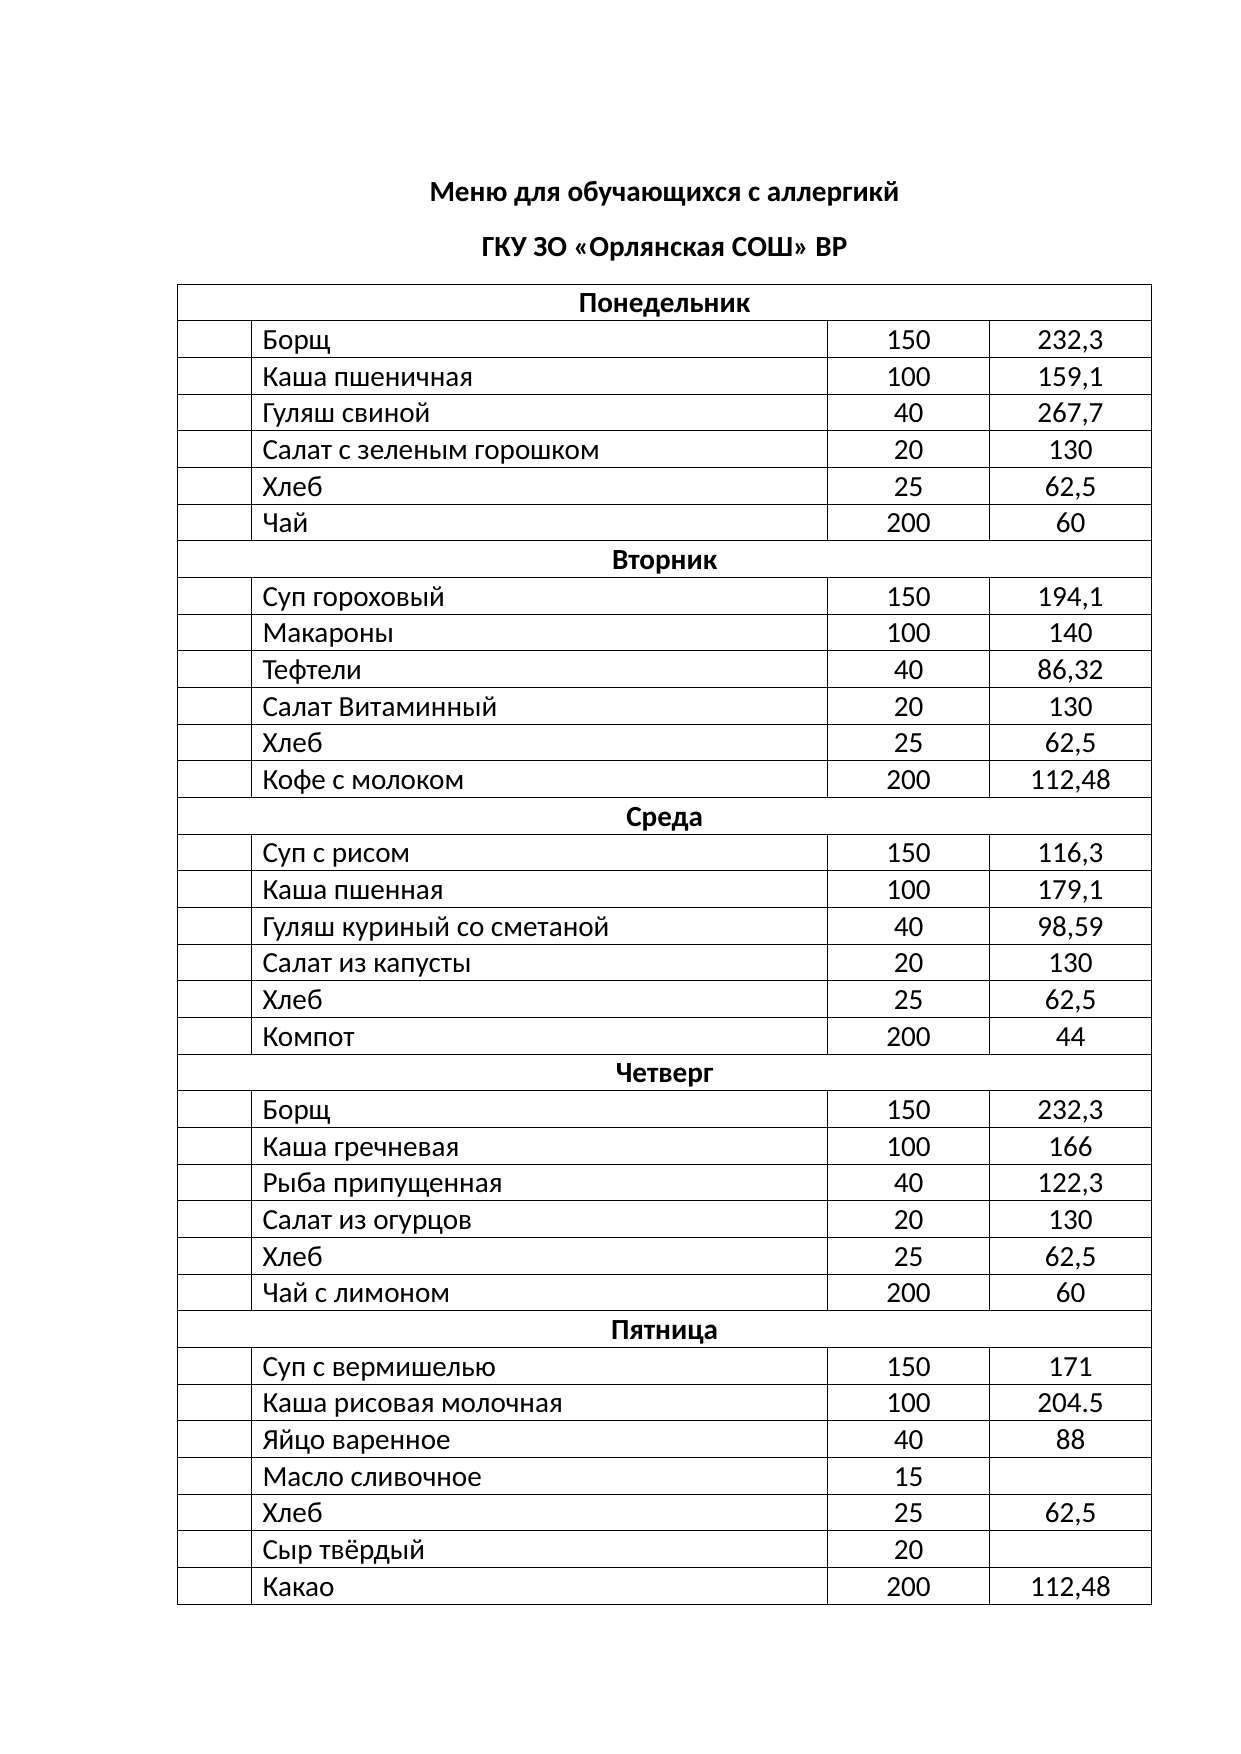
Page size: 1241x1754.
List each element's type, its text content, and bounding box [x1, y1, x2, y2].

table_cell 86,32 [990, 651, 1151, 687]
table_cell 130 [990, 688, 1151, 723]
table_cell Масло сливочное [252, 1458, 827, 1493]
table_cell [178, 395, 251, 430]
table_cell 25 [828, 468, 989, 503]
table_cell 200 [828, 505, 989, 540]
table_cell [178, 1275, 251, 1310]
table_cell Каша пшеничная [252, 358, 827, 393]
table_cell [178, 835, 251, 870]
table_cell Вторник [178, 541, 1151, 577]
table_cell [178, 1385, 251, 1420]
table_cell 150 [828, 835, 989, 870]
table_cell [178, 321, 251, 357]
table_cell Кофе с молоком [252, 761, 827, 797]
table_cell 20 [828, 431, 989, 467]
table_cell 200 [828, 1275, 989, 1310]
table_cell [178, 651, 251, 687]
table_cell 98,59 [990, 908, 1151, 943]
table_cell 100 [828, 1385, 989, 1420]
table_cell 100 [828, 358, 989, 393]
table_cell Каша гречневая [252, 1128, 827, 1163]
table_cell 100 [828, 615, 989, 650]
table_cell [178, 981, 251, 1017]
table_cell 179,1 [990, 871, 1151, 907]
table_cell [178, 615, 251, 650]
table_cell [178, 358, 251, 393]
table_cell 25 [828, 1238, 989, 1273]
table_cell [178, 908, 251, 943]
table_cell 159,1 [990, 358, 1151, 393]
table_cell 200 [828, 1018, 989, 1053]
table_cell [178, 1495, 251, 1530]
table_cell [178, 1531, 251, 1567]
table_cell [178, 505, 251, 540]
table_cell 60 [990, 1275, 1151, 1310]
table_cell Гуляш куриный со сметаной [252, 908, 827, 943]
table_cell [178, 761, 251, 797]
table_cell Хлеб [252, 725, 827, 760]
table_cell [990, 1458, 1151, 1493]
table_cell 20 [828, 688, 989, 723]
table_cell [178, 1201, 251, 1237]
table_cell [178, 1128, 251, 1163]
table_cell [178, 1458, 251, 1493]
table_cell [178, 1018, 251, 1053]
table_cell 20 [828, 1531, 989, 1567]
table_cell Каша пшенная [252, 871, 827, 907]
table_cell [178, 1238, 251, 1273]
table_cell Суп гороховый [252, 578, 827, 613]
table_cell [178, 1421, 251, 1457]
table_cell [178, 468, 251, 503]
table_cell Суп с вермишелью [252, 1348, 827, 1383]
table_cell Пятница [178, 1311, 1151, 1347]
table_cell 122,3 [990, 1165, 1151, 1200]
table_cell 44 [990, 1018, 1151, 1053]
table_cell [178, 431, 251, 467]
table_cell 15 [828, 1458, 989, 1493]
table_cell [178, 1091, 251, 1127]
table_cell 130 [990, 1201, 1151, 1237]
table_cell Салат из огурцов [252, 1201, 827, 1237]
table_cell 40 [828, 395, 989, 430]
table_cell 20 [828, 1201, 989, 1237]
table_cell [178, 871, 251, 907]
table_cell 100 [828, 1128, 989, 1163]
table_cell 150 [828, 321, 989, 357]
table_cell Хлеб [252, 468, 827, 503]
text ГКУ ЗО «Орлянская СОШ» ВР [177, 228, 1152, 264]
table_cell Хлеб [252, 1495, 827, 1530]
table_cell 130 [990, 431, 1151, 467]
table_cell 25 [828, 1495, 989, 1530]
table_cell Хлеб [252, 1238, 827, 1273]
table_cell Тефтели [252, 651, 827, 687]
table_cell Рыба припущенная [252, 1165, 827, 1200]
table_cell 204.5 [990, 1385, 1151, 1420]
table_cell 200 [828, 1568, 989, 1603]
table_cell Какао [252, 1568, 827, 1603]
table_cell 62,5 [990, 1238, 1151, 1273]
table_cell [178, 688, 251, 723]
table_cell 20 [828, 945, 989, 980]
table_cell 112,48 [990, 761, 1151, 797]
table_cell 130 [990, 945, 1151, 980]
table_cell 150 [828, 1348, 989, 1383]
table_cell [178, 1348, 251, 1383]
table_cell 194,1 [990, 578, 1151, 613]
table_cell 25 [828, 725, 989, 760]
table_cell Борщ [252, 321, 827, 357]
table_cell 62,5 [990, 468, 1151, 503]
table_cell 62,5 [990, 1495, 1151, 1530]
table_cell Гуляш свиной [252, 395, 827, 430]
table_cell 166 [990, 1128, 1151, 1163]
table_cell 62,5 [990, 981, 1151, 1017]
table_cell 40 [828, 651, 989, 687]
table_cell 232,3 [990, 321, 1151, 357]
table_cell 60 [990, 505, 1151, 540]
table_cell 40 [828, 1421, 989, 1457]
text Меню для обучающихся с аллергикй [177, 173, 1152, 209]
table_cell Чай [252, 505, 827, 540]
table_cell 150 [828, 1091, 989, 1127]
table_cell Компот [252, 1018, 827, 1053]
table_cell Салат из капусты [252, 945, 827, 980]
table_cell [178, 1568, 251, 1603]
table_cell Яйцо варенное [252, 1421, 827, 1457]
table_cell 62,5 [990, 725, 1151, 760]
table_cell 200 [828, 761, 989, 797]
table_cell 171 [990, 1348, 1151, 1383]
table_cell 116,3 [990, 835, 1151, 870]
table_cell 232,3 [990, 1091, 1151, 1127]
table_cell [178, 725, 251, 760]
table_cell 88 [990, 1421, 1151, 1457]
table_cell 40 [828, 908, 989, 943]
table_header Понедельник [178, 285, 1151, 320]
table_cell Сыр твёрдый [252, 1531, 827, 1567]
table_cell Каша рисовая молочная [252, 1385, 827, 1420]
table_cell 112,48 [990, 1568, 1151, 1603]
table_cell Борщ [252, 1091, 827, 1127]
table_cell Четверг [178, 1055, 1151, 1090]
table_cell 267,7 [990, 395, 1151, 430]
table_cell 140 [990, 615, 1151, 650]
table_cell Макароны [252, 615, 827, 650]
table_cell [178, 578, 251, 613]
table_cell Суп с рисом [252, 835, 827, 870]
table_cell Чай с лимоном [252, 1275, 827, 1310]
table_cell Салат с зеленым горошком [252, 431, 827, 467]
table_cell Среда [178, 798, 1151, 833]
table_cell 25 [828, 981, 989, 1017]
table_cell [990, 1531, 1151, 1567]
table_cell [178, 945, 251, 980]
table_cell 40 [828, 1165, 989, 1200]
table_cell Хлеб [252, 981, 827, 1017]
table_cell Салат Витаминный [252, 688, 827, 723]
table_cell [178, 1165, 251, 1200]
table_cell 100 [828, 871, 989, 907]
table_cell 150 [828, 578, 989, 613]
